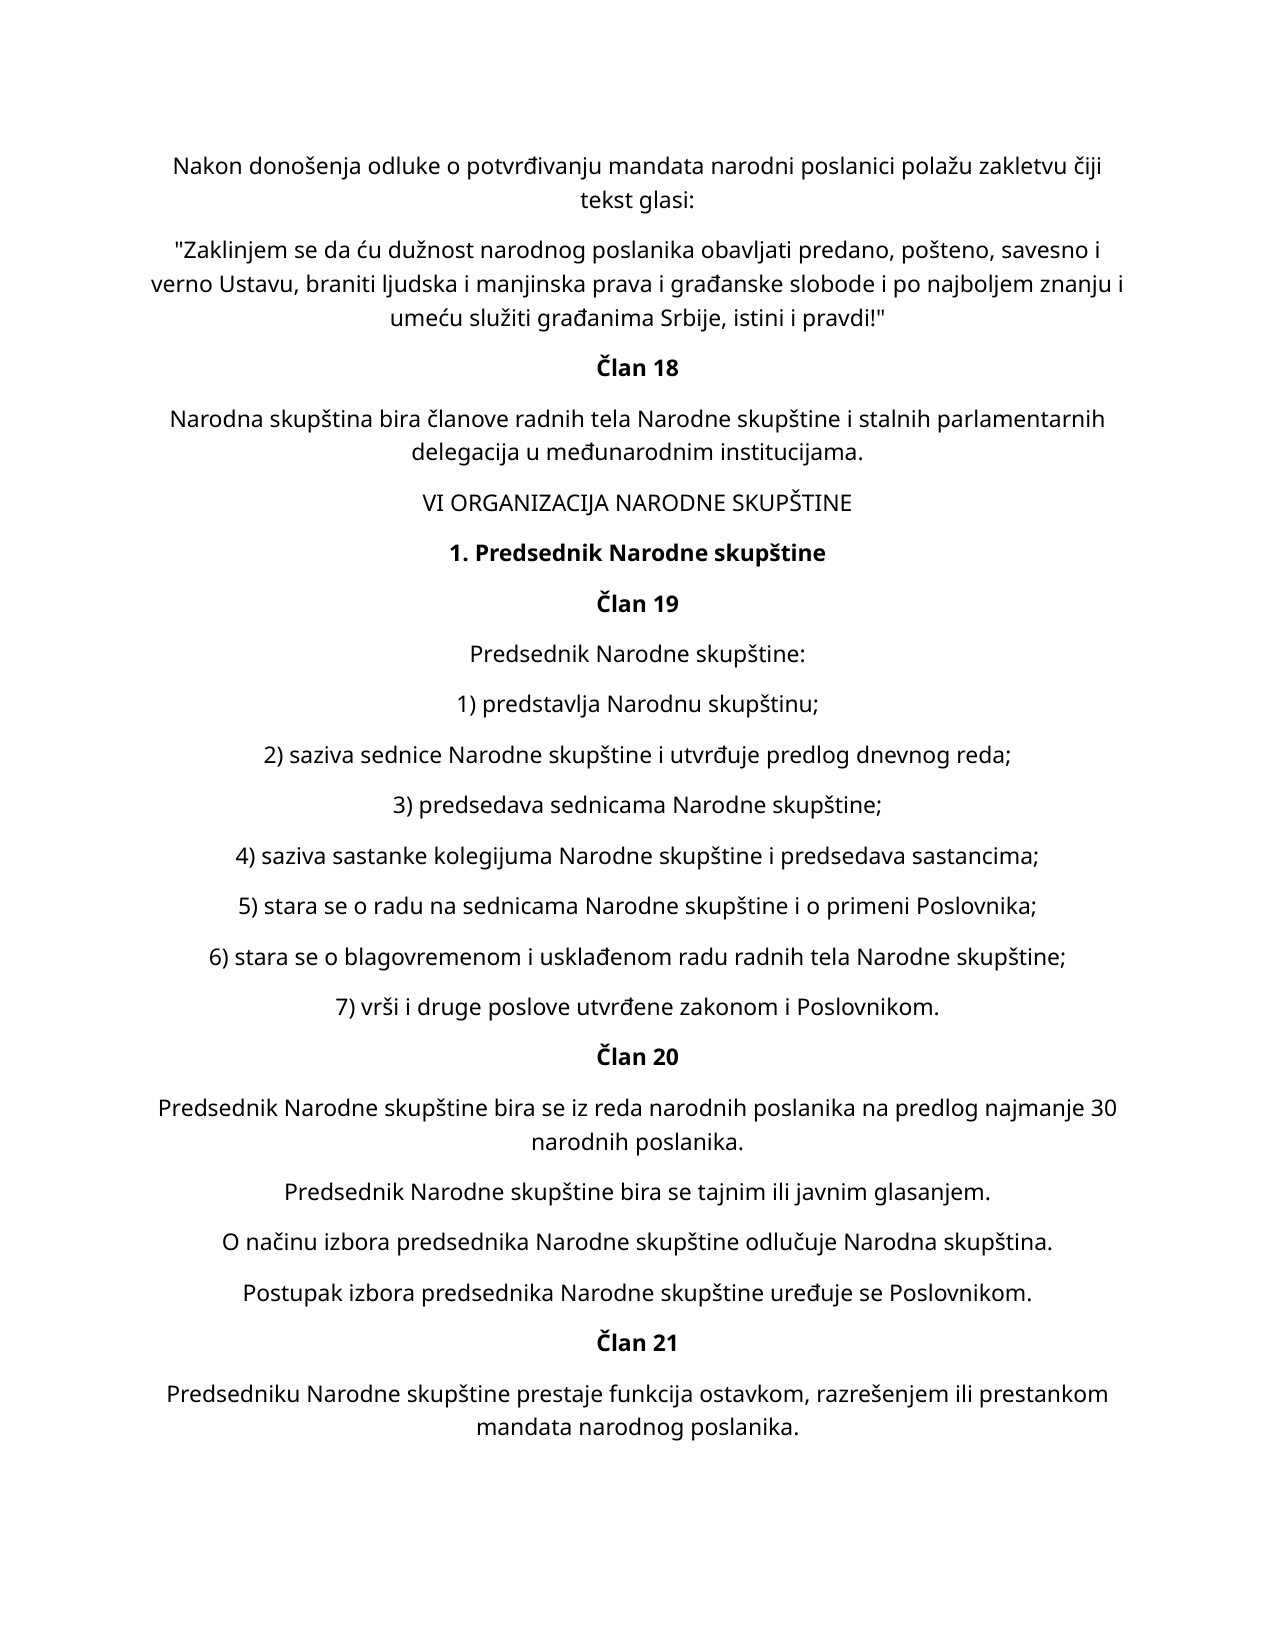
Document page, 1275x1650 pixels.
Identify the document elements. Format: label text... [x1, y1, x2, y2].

text VI ORGANIZACIJA NARODNE SKUPŠTINE [150, 487, 1125, 518]
text 1. Predsednik Narodne skupštine [150, 537, 1125, 568]
text Predsedniku Narodne skupštine prestaje funkcija ostavkom, razrešenjem ili prestankom mandata narodnog poslanika. [150, 1377, 1125, 1442]
text 3) predsedava sednicama Narodne skupštine; [150, 789, 1125, 820]
text 2) saziva sednice Narodne skupštine i utvrđuje predlog dnevnog reda; [150, 739, 1125, 770]
text Predsednik Narodne skupštine bira se tajnim ili javnim glasanjem. [150, 1176, 1125, 1207]
text Član 20 [150, 1041, 1125, 1072]
text Član 18 [150, 352, 1125, 383]
text 5) stara se o radu na sednicama Narodne skupštine i o primeni Poslovnika; [150, 890, 1125, 921]
text "Zaklinjem se da ću dužnost narodnog poslanika obavljati predano, pošteno, savesno i verno Ustavu, braniti ljudska i manjinska prava i građanske slobode i po najboljem znanju i umeću služiti građanima Srbije, istini i pravdi!" [150, 234, 1125, 333]
text Narodna skupština bira članove radnih tela Narodne skupštine i stalnih parlamentarnih delegacija u međunarodnim institucijama. [150, 402, 1125, 467]
text Predsednik Narodne skupštine: [150, 638, 1125, 669]
text 4) saziva sastanke kolegijuma Narodne skupštine i predsedava sastancima; [150, 839, 1125, 871]
text Član 21 [150, 1327, 1125, 1358]
text Predsednik Narodne skupštine bira se iz reda narodnih poslanika na predlog najmanje 30 narodnih poslanika. [150, 1092, 1125, 1157]
text 6) stara se o blagovremenom i usklađenom radu radnih tela Narodne skupštine; [150, 940, 1125, 972]
text Nakon donošenja odluke o potvrđivanju mandata narodni poslanici polažu zakletvu čiji tekst glasi: [150, 150, 1125, 215]
text Član 19 [150, 587, 1125, 619]
text 7) vrši i druge poslove utvrđene zakonom i Poslovnikom. [150, 991, 1125, 1022]
text O načinu izbora predsednika Narodne skupštine odlučuje Narodna skupština. [150, 1226, 1125, 1257]
text 1) predstavlja Narodnu skupštinu; [150, 688, 1125, 719]
text Postupak izbora predsednika Narodne skupštine uređuje se Poslovnikom. [150, 1277, 1125, 1308]
